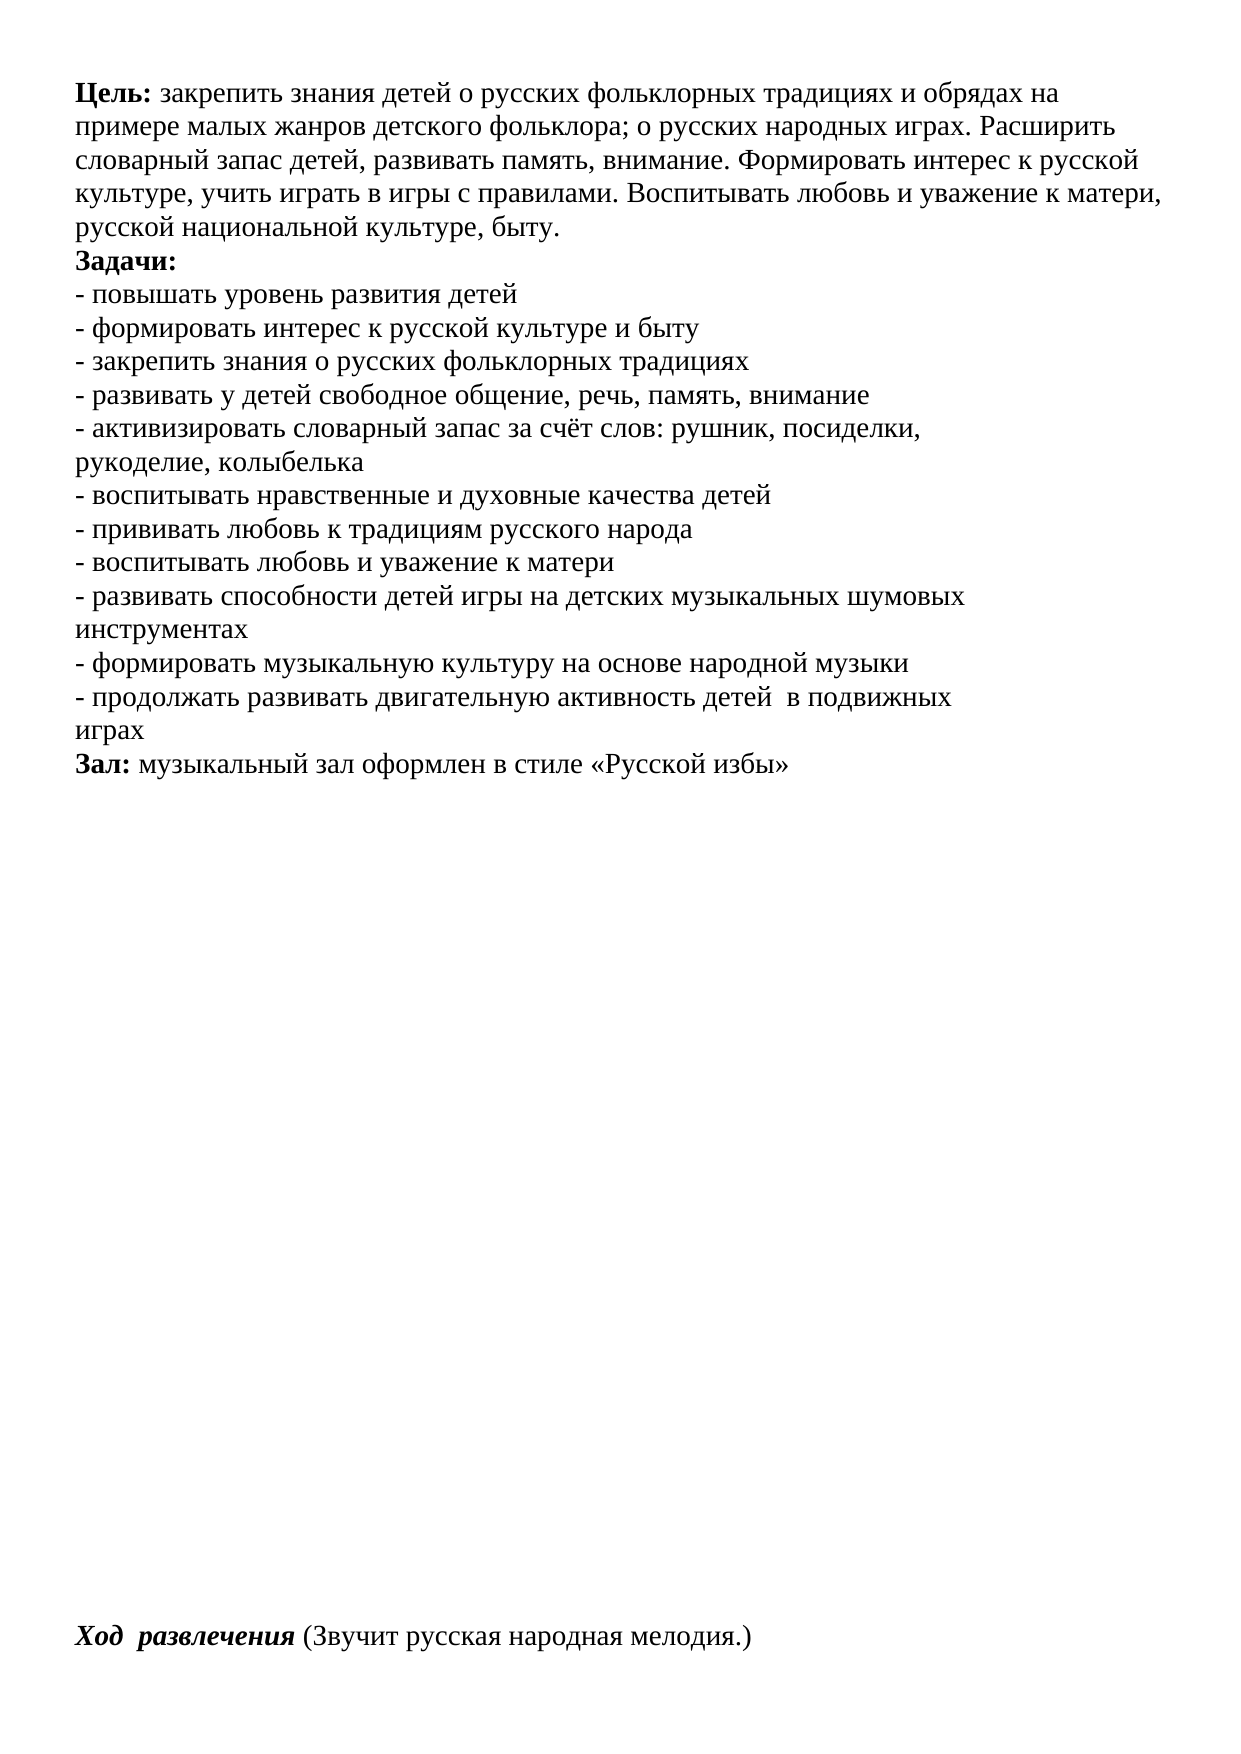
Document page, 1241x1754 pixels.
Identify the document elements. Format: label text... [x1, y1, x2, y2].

text - развивать способности детей игры на детских музыкальных шумовых [75, 578, 1165, 612]
text - воспитывать любовь и уважение к матери [75, 544, 1165, 578]
text - закрепить знания о русских фольклорных традициях [75, 343, 1165, 377]
text - воспитывать нравственные и духовные качества детей [75, 477, 1165, 511]
text - формировать музыкальную культуру на основе народной музыки [75, 645, 1165, 679]
text Зал: музыкальный зал оформлен в стиле «Русской избы» [75, 746, 1165, 779]
text - развивать у детей свободное общение, речь, память, внимание [75, 377, 1165, 410]
text инструментах [75, 612, 1165, 645]
text - активизировать словарный запас за счёт слов: рушник, посиделки, [75, 410, 1165, 444]
text - продолжать развивать двигательную активность детей в подвижных [75, 679, 1165, 712]
text - прививать любовь к традициям русского народа [75, 511, 1165, 544]
text - повышать уровень развития детей [75, 276, 1165, 310]
text Цель: закрепить знания детей о русских фольклорных традициях и обрядах на примере малых жанров детского фольклора; о русских народных играх. Расширить словарный запас детей, развивать память, внимание. Формировать интерес к русской культуре, учить играть в игры с правилами. Воспитывать любовь и уважение к матери, русской национальной культуре, быту. [75, 75, 1165, 243]
text Ход развлечения (Звучит русская народная мелодия.) [75, 1618, 1165, 1651]
text рукоделие, колыбелька [75, 444, 1165, 477]
text - формировать интерес к русской культуре и быту [75, 310, 1165, 343]
text Задачи: [75, 243, 1165, 276]
text играх [75, 712, 1165, 746]
